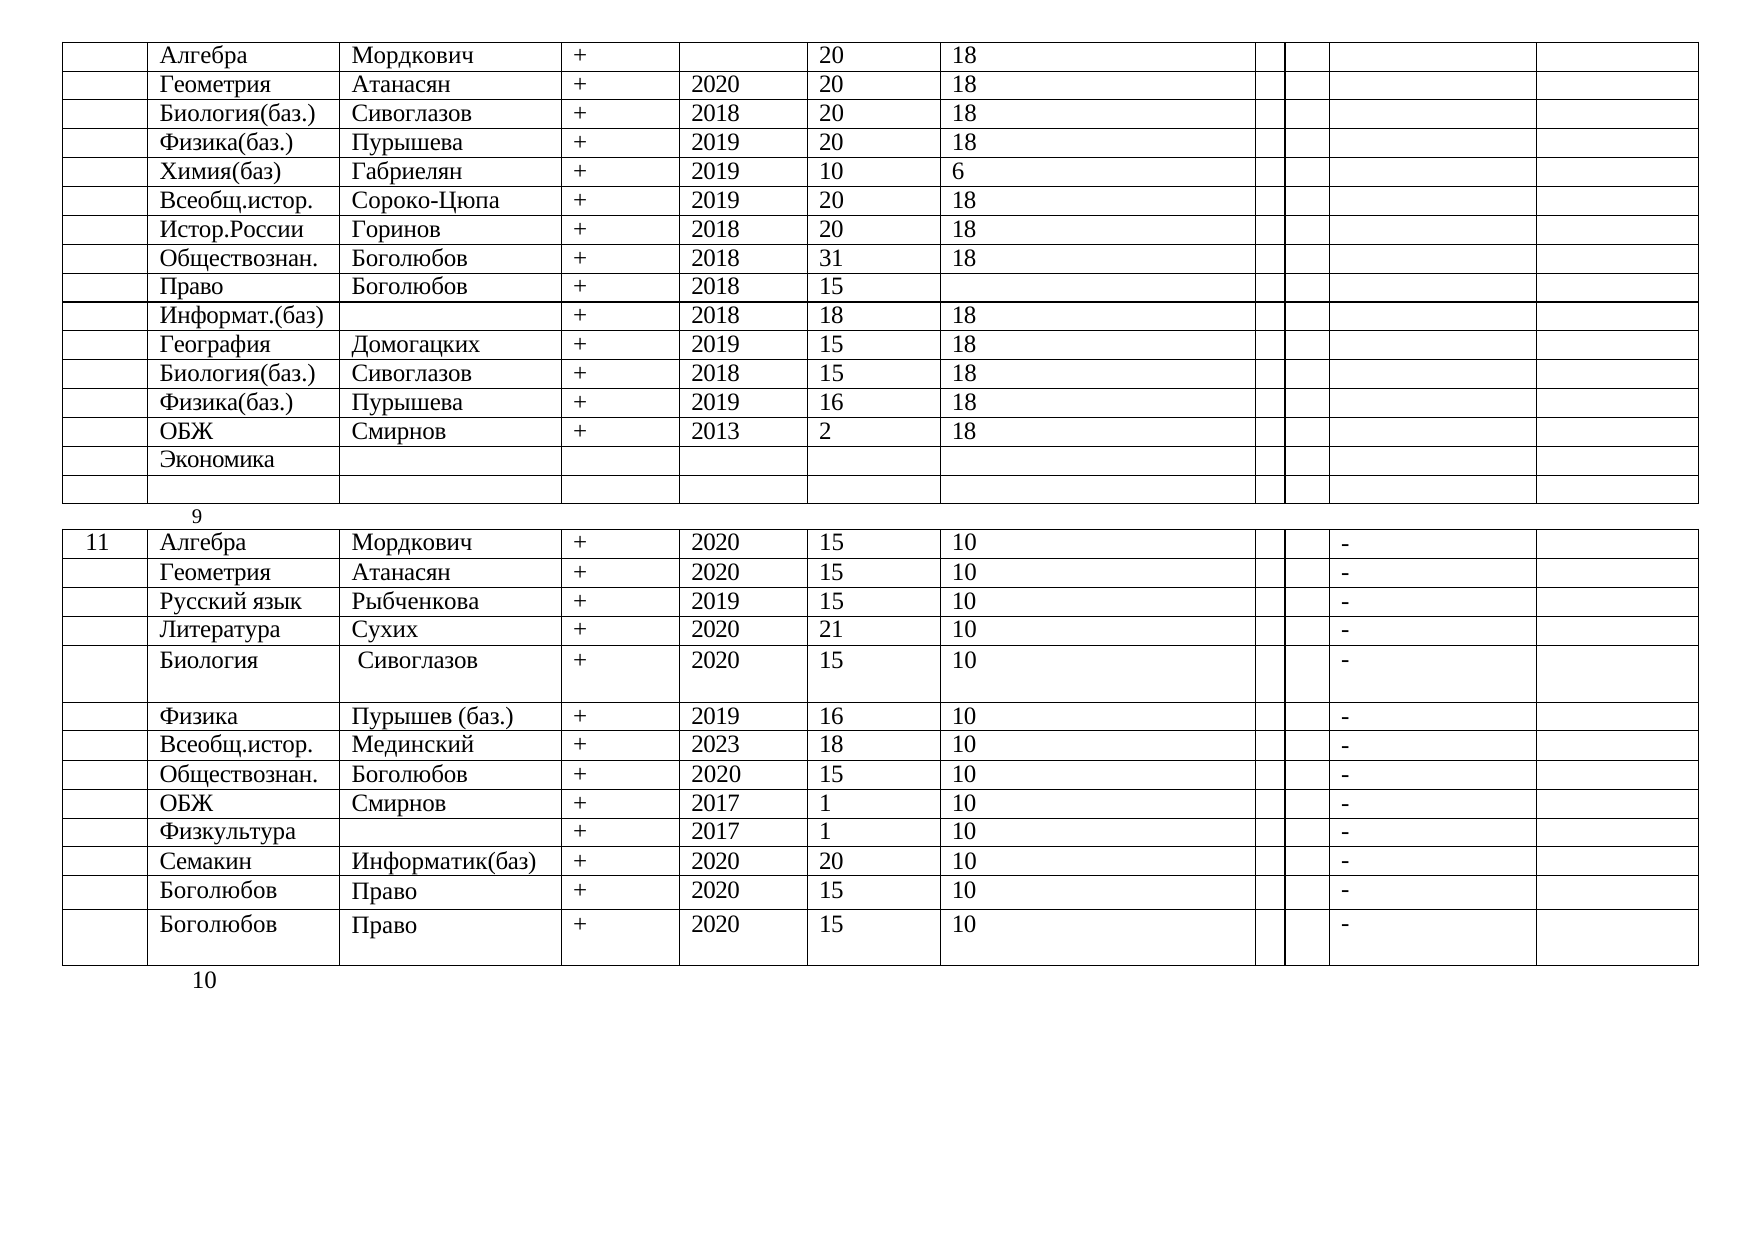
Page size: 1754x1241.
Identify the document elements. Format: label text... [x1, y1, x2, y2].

table_cell [1286, 216, 1329, 244]
table_cell Обществознан. [148, 761, 339, 789]
table_cell 1 [808, 790, 940, 817]
table_cell 2018 [680, 303, 807, 330]
table_cell [1256, 646, 1284, 702]
table_cell [63, 761, 147, 789]
table_cell 20 [808, 129, 940, 157]
table_cell + [562, 761, 679, 789]
table_cell [1537, 389, 1698, 417]
table_cell [1256, 129, 1284, 157]
table_cell + [562, 303, 679, 330]
table_cell Сивоглазов [340, 646, 561, 702]
table_cell [63, 731, 147, 760]
table_cell 10 [941, 703, 1255, 730]
table_cell Мордкович [340, 43, 561, 71]
table_cell Информат.(баз) [148, 303, 339, 330]
table_cell [1537, 646, 1698, 702]
table_cell [1286, 646, 1329, 702]
table_cell [1330, 100, 1536, 128]
table_cell 18 [941, 303, 1255, 330]
table_cell Домогацких [340, 331, 561, 359]
table_cell [1330, 43, 1536, 71]
table_cell Химия(баз) [148, 158, 339, 186]
table_cell [1330, 418, 1536, 446]
table_cell 10 [941, 876, 1255, 909]
table_cell Физика [148, 703, 339, 730]
table_cell [1286, 245, 1329, 272]
table_cell [1286, 418, 1329, 446]
table_cell Всеобщ.истор. [148, 731, 339, 760]
table_cell 18 [941, 245, 1255, 272]
table_cell [1537, 476, 1698, 503]
table_cell Сороко-Цюпа [340, 187, 561, 215]
table_cell [63, 129, 147, 157]
table_cell [1330, 129, 1536, 157]
table_cell 2017 [680, 790, 807, 817]
table_cell + [562, 819, 679, 846]
table_cell [1256, 389, 1284, 417]
table_cell - [1330, 617, 1536, 645]
table_cell 21 [808, 617, 940, 645]
table_cell [1330, 187, 1536, 215]
table_cell [63, 245, 147, 272]
table_cell + [562, 731, 679, 760]
table_cell [63, 910, 147, 964]
table_header 15 [808, 530, 940, 558]
table_cell 15 [808, 761, 940, 789]
table_cell [1256, 43, 1284, 71]
table_cell [1330, 245, 1536, 272]
table_cell [1330, 216, 1536, 244]
table_cell 2019 [680, 331, 807, 359]
table_cell [1256, 187, 1284, 215]
table_cell 2018 [680, 274, 807, 301]
table_cell [63, 876, 147, 909]
table_cell [63, 389, 147, 417]
table_cell [1537, 72, 1698, 99]
table_cell + [562, 617, 679, 645]
table_cell Алгебра [148, 43, 339, 71]
table_cell ОБЖ [148, 418, 339, 446]
table_cell 18 [941, 72, 1255, 99]
table_cell [1537, 731, 1698, 760]
table_cell 10 [941, 731, 1255, 760]
table_cell [808, 447, 940, 474]
table_cell + [562, 360, 679, 388]
table_cell [680, 43, 807, 71]
table_cell 18 [941, 43, 1255, 71]
table_cell [1286, 476, 1329, 503]
table_cell [63, 43, 147, 71]
table_cell [562, 476, 679, 503]
table_cell [941, 447, 1255, 474]
table_cell 18 [941, 331, 1255, 359]
table_cell [1256, 216, 1284, 244]
table_cell Мединский [340, 731, 561, 760]
table_cell [941, 274, 1255, 301]
table_cell + [562, 43, 679, 71]
table_cell [1286, 187, 1329, 215]
table_cell 2018 [680, 216, 807, 244]
table_cell [1537, 331, 1698, 359]
table_cell [1537, 129, 1698, 157]
table_cell + [562, 389, 679, 417]
table_cell Геометрия [148, 559, 339, 587]
table_cell [1256, 331, 1284, 359]
table_cell 20 [808, 43, 940, 71]
table_cell [1537, 447, 1698, 474]
table_cell - [1330, 761, 1536, 789]
table_cell 20 [808, 100, 940, 128]
table_cell [1286, 910, 1329, 964]
table_cell 10 [941, 588, 1255, 616]
table_cell [63, 476, 147, 503]
table_cell Атанасян [340, 72, 561, 99]
table_cell Боголюбов [340, 761, 561, 789]
table_cell 10 [808, 158, 940, 186]
table_cell [1286, 559, 1329, 587]
table_cell Пурышева [340, 389, 561, 417]
table_cell 10 [941, 559, 1255, 587]
table_cell Право [340, 910, 561, 964]
table_cell 2023 [680, 731, 807, 760]
table_cell [1330, 274, 1536, 301]
table_cell 2018 [680, 245, 807, 272]
table_cell 2020 [680, 646, 807, 702]
table_cell 31 [808, 245, 940, 272]
table_cell [1286, 129, 1329, 157]
table_cell Биология(баз.) [148, 360, 339, 388]
table_cell [1537, 418, 1698, 446]
table_cell [1537, 819, 1698, 846]
table_cell Боголюбов [340, 274, 561, 301]
table_cell 15 [808, 910, 940, 964]
table_cell [1537, 703, 1698, 730]
table_cell 10 [941, 847, 1255, 875]
table_cell [1537, 187, 1698, 215]
table_cell Всеобщ.истор. [148, 187, 339, 215]
table_cell [1286, 158, 1329, 186]
table_cell Атанасян [340, 559, 561, 587]
table_cell + [562, 187, 679, 215]
table_cell + [562, 790, 679, 817]
table_cell Информатик(баз) [340, 847, 561, 875]
table_cell [680, 447, 807, 474]
table_cell [1286, 617, 1329, 645]
table_cell - [1330, 703, 1536, 730]
table_cell [1256, 703, 1284, 730]
table_cell 1 [808, 819, 940, 846]
table_cell Габриелян [340, 158, 561, 186]
table_cell 18 [941, 360, 1255, 388]
table_cell + [562, 331, 679, 359]
table_cell Боголюбов [148, 910, 339, 964]
table_cell Физика(баз.) [148, 129, 339, 157]
table_cell 18 [941, 129, 1255, 157]
table_cell Пурышев (баз.) [340, 703, 561, 730]
table_cell [1256, 158, 1284, 186]
table_cell [1286, 360, 1329, 388]
table_cell [1286, 588, 1329, 616]
table_cell [1537, 876, 1698, 909]
table_cell [1286, 847, 1329, 875]
table_header 11 [63, 530, 147, 558]
table_cell 15 [808, 588, 940, 616]
table_cell 2018 [680, 360, 807, 388]
table_cell Сивоглазов [340, 100, 561, 128]
table_cell 2018 [680, 100, 807, 128]
table_cell Обществознан. [148, 245, 339, 272]
table_cell + [562, 129, 679, 157]
table_cell [63, 703, 147, 730]
table_cell 20 [808, 72, 940, 99]
table_cell [1286, 43, 1329, 71]
table_cell [1286, 703, 1329, 730]
table_cell [1286, 274, 1329, 301]
table_cell [148, 476, 339, 503]
table_cell 18 [941, 389, 1255, 417]
table_cell 2 [808, 418, 940, 446]
table_cell Геометрия [148, 72, 339, 99]
table_cell 18 [941, 187, 1255, 215]
table_cell [63, 158, 147, 186]
table_cell [1537, 847, 1698, 875]
table_cell Боголюбов [340, 245, 561, 272]
table_cell 2019 [680, 158, 807, 186]
table_cell ОБЖ [148, 790, 339, 817]
table_cell [63, 617, 147, 645]
table_cell [1330, 158, 1536, 186]
table_cell [1256, 876, 1284, 909]
table_cell 2019 [680, 129, 807, 157]
table_cell [1256, 559, 1284, 587]
table_cell Право [340, 876, 561, 909]
table_cell [1537, 360, 1698, 388]
table_cell 20 [808, 847, 940, 875]
table_cell 10 [941, 617, 1255, 645]
table_cell + [562, 158, 679, 186]
table_cell - [1330, 588, 1536, 616]
table_cell 20 [808, 216, 940, 244]
table_cell 15 [808, 559, 940, 587]
table_cell 2013 [680, 418, 807, 446]
table_cell 2019 [680, 187, 807, 215]
table_cell Биология [148, 646, 339, 702]
table_cell [1537, 559, 1698, 587]
table_cell Истор.России [148, 216, 339, 244]
table_header 10 [941, 530, 1255, 558]
table_cell [63, 790, 147, 817]
table_cell [1537, 790, 1698, 817]
table_cell 18 [941, 418, 1255, 446]
table_cell [1256, 447, 1284, 474]
table_cell [1537, 216, 1698, 244]
table_cell [1256, 847, 1284, 875]
table_cell 2020 [680, 617, 807, 645]
table_cell [63, 646, 147, 702]
table_cell [941, 476, 1255, 503]
table_cell Смирнов [340, 790, 561, 817]
table_cell + [562, 910, 679, 964]
table_cell 15 [808, 876, 940, 909]
table_cell [1286, 72, 1329, 99]
table_cell [808, 476, 940, 503]
table_cell [1330, 72, 1536, 99]
table_cell [1286, 876, 1329, 909]
table_cell [340, 819, 561, 846]
table_cell Биология(баз.) [148, 100, 339, 128]
table_cell Литература [148, 617, 339, 645]
table_cell [1286, 819, 1329, 846]
table_cell - [1330, 910, 1536, 964]
table_cell Рыбченкова [340, 588, 561, 616]
table_cell [1256, 360, 1284, 388]
table_cell Сухих [340, 617, 561, 645]
table_cell + [562, 418, 679, 446]
table_cell + [562, 559, 679, 587]
table_cell [1330, 389, 1536, 417]
table_cell 18 [808, 303, 940, 330]
table_cell 16 [808, 389, 940, 417]
table_cell 2019 [680, 389, 807, 417]
table_cell Боголюбов [148, 876, 339, 909]
table_cell [1256, 731, 1284, 760]
table_cell 15 [808, 360, 940, 388]
table_cell [63, 847, 147, 875]
table_cell [63, 72, 147, 99]
table_cell [1537, 588, 1698, 616]
table_cell [1286, 303, 1329, 330]
table_cell 10 [941, 910, 1255, 964]
table_cell 2020 [680, 847, 807, 875]
table_cell 2019 [680, 588, 807, 616]
table_cell + [562, 588, 679, 616]
table_cell [1330, 331, 1536, 359]
table_cell Смирнов [340, 418, 561, 446]
table_cell 10 [941, 761, 1255, 789]
table_cell [1256, 303, 1284, 330]
table_cell 6 [941, 158, 1255, 186]
table_cell Физкультура [148, 819, 339, 846]
table_cell [1256, 910, 1284, 964]
table_cell Русский язык [148, 588, 339, 616]
table_cell [63, 360, 147, 388]
table_cell 18 [941, 100, 1255, 128]
table_cell [680, 476, 807, 503]
table_cell [1537, 43, 1698, 71]
table_cell [1286, 731, 1329, 760]
table_cell 15 [808, 646, 940, 702]
table_cell [1330, 303, 1536, 330]
table_cell 20 [808, 187, 940, 215]
table_cell [1256, 790, 1284, 817]
table_header - [1330, 530, 1536, 558]
table_cell [63, 274, 147, 301]
table_cell 2020 [680, 910, 807, 964]
table_cell [63, 303, 147, 330]
table_cell - [1330, 819, 1536, 846]
table_cell [1537, 617, 1698, 645]
table_cell - [1330, 731, 1536, 760]
table_cell [63, 447, 147, 474]
table_cell 10 [941, 819, 1255, 846]
table_cell [1256, 72, 1284, 99]
table_cell [1286, 790, 1329, 817]
table_cell 2020 [680, 761, 807, 789]
table_cell 2020 [680, 559, 807, 587]
table_cell [1256, 245, 1284, 272]
table_cell [1537, 245, 1698, 272]
table_cell [340, 476, 561, 503]
table_cell Сивоглазов [340, 360, 561, 388]
table_cell + [562, 847, 679, 875]
table_cell [63, 216, 147, 244]
table_cell [1537, 158, 1698, 186]
table_cell [63, 100, 147, 128]
table_header + [562, 530, 679, 558]
table_cell + [562, 876, 679, 909]
table_cell [1330, 476, 1536, 503]
table_cell - [1330, 876, 1536, 909]
table_cell Физика(баз.) [148, 389, 339, 417]
table_cell [1537, 274, 1698, 301]
table_cell [63, 331, 147, 359]
table_cell Семакин [148, 847, 339, 875]
table_cell [1537, 303, 1698, 330]
table_cell [1256, 418, 1284, 446]
table_cell Горинов [340, 216, 561, 244]
table_cell [1256, 819, 1284, 846]
table_cell [1537, 761, 1698, 789]
table_cell [340, 303, 561, 330]
table_cell - [1330, 646, 1536, 702]
table_cell [1286, 389, 1329, 417]
table_cell + [562, 274, 679, 301]
table_cell + [562, 100, 679, 128]
table_cell 10 [941, 646, 1255, 702]
table_cell + [562, 245, 679, 272]
table_header [1286, 530, 1329, 558]
table_cell [1256, 274, 1284, 301]
table_cell 2019 [680, 703, 807, 730]
table_cell [63, 559, 147, 587]
table_cell 18 [808, 731, 940, 760]
table_cell [1256, 761, 1284, 789]
table_cell [1330, 360, 1536, 388]
table_cell - [1330, 790, 1536, 817]
table_cell [63, 588, 147, 616]
table_header Алгебра [148, 530, 339, 558]
table_cell [63, 187, 147, 215]
table_header 2020 [680, 530, 807, 558]
table_cell [1256, 617, 1284, 645]
table_cell География [148, 331, 339, 359]
table_header [1537, 530, 1698, 558]
table_cell - [1330, 559, 1536, 587]
table_cell Право [148, 274, 339, 301]
table_cell [1256, 100, 1284, 128]
table_cell + [562, 703, 679, 730]
table_cell 2020 [680, 876, 807, 909]
table_cell [1256, 588, 1284, 616]
table_cell - [1330, 847, 1536, 875]
table_cell [1286, 331, 1329, 359]
table_cell [1286, 761, 1329, 789]
table_cell Экономика [148, 447, 339, 474]
table_cell [340, 447, 561, 474]
table_cell Пурышева [340, 129, 561, 157]
table_header [1256, 530, 1284, 558]
table_cell [63, 418, 147, 446]
table_cell [1286, 100, 1329, 128]
table_cell [1330, 447, 1536, 474]
table_cell 10 [941, 790, 1255, 817]
table_cell [1537, 100, 1698, 128]
table_header Мордкович [340, 530, 561, 558]
table_cell [1286, 447, 1329, 474]
table_cell [63, 819, 147, 846]
table_cell 16 [808, 703, 940, 730]
table_cell 15 [808, 274, 940, 301]
table_cell 18 [941, 216, 1255, 244]
table_cell + [562, 646, 679, 702]
table_cell + [562, 72, 679, 99]
table_cell [1256, 476, 1284, 503]
table_cell 15 [808, 331, 940, 359]
table_cell 2017 [680, 819, 807, 846]
table_cell + [562, 216, 679, 244]
table_cell [562, 447, 679, 474]
table_cell [1537, 910, 1698, 964]
table_cell 2020 [680, 72, 807, 99]
